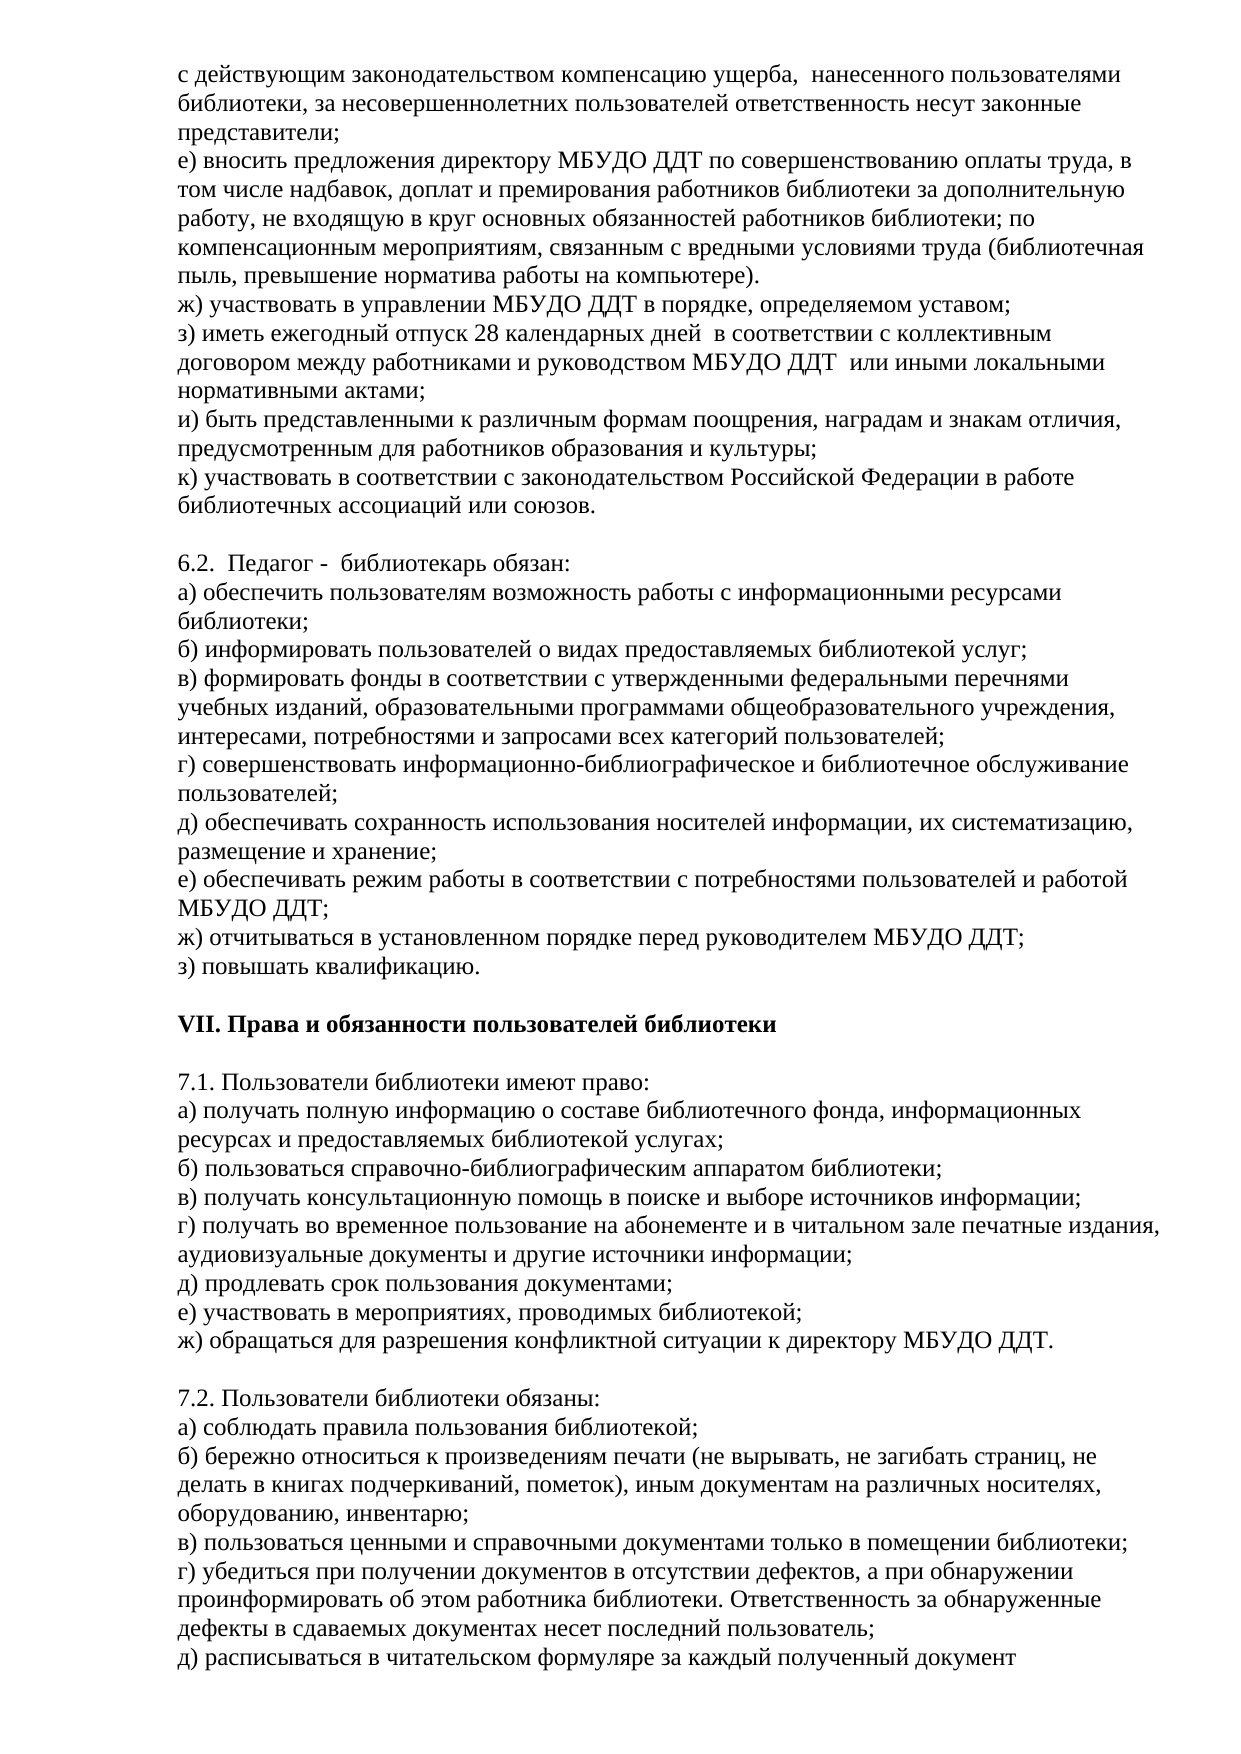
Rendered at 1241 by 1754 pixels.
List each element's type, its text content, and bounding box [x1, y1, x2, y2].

text 6.2. Педагог - библиотекарь обязан: а) обеспечить пользователям возможность работы с информационными ресурсами библиотеки; б) информировать пользователей о видах предоставляемых библиотекой услуг; в) формировать фонды в соответствии с утвержденными федеральными перечнями учебных изданий, образовательными программами общеобразовательного учреждения, интересами, потребностями и запросами всех категорий пользователей; г) совершенствовать информационно-библиографическое и библиотечное обслуживание пользователей; д) обеспечивать сохранность использования носителей информации, их систематизацию, размещение и хранение; е) обеспечивать режим работы в соответствии с потребностями пользователей и работой МБУДО ДДТ; ж) отчитываться в установленном порядке перед руководителем МБУДО ДДТ; з) повышать квалификацию. [177, 548, 1167, 979]
text VII. Права и обязанности пользователей библиотеки [177, 1009, 1167, 1037]
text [177, 59, 1167, 519]
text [177, 1383, 1167, 1671]
text 7.1. Пользователи библиотеки имеют право: а) получать полную информацию о составе библиотечного фонда, информационных ресурсах и предоставляемых библиотекой услугах; б) пользоваться справочно-библиографическим аппаратом библиотеки; в) получать консультационную помощь в поиске и выборе источников информации; г) получать во временное пользование на абонементе и в читальном зале печатные издания, аудиовизуальные документы и другие источники информации; д) продлевать срок пользования документами; е) участвовать в мероприятиях, проводимых библиотекой; ж) обращаться для разрешения конфликтной ситуации к директору МБУДО ДДТ. [177, 1067, 1167, 1354]
